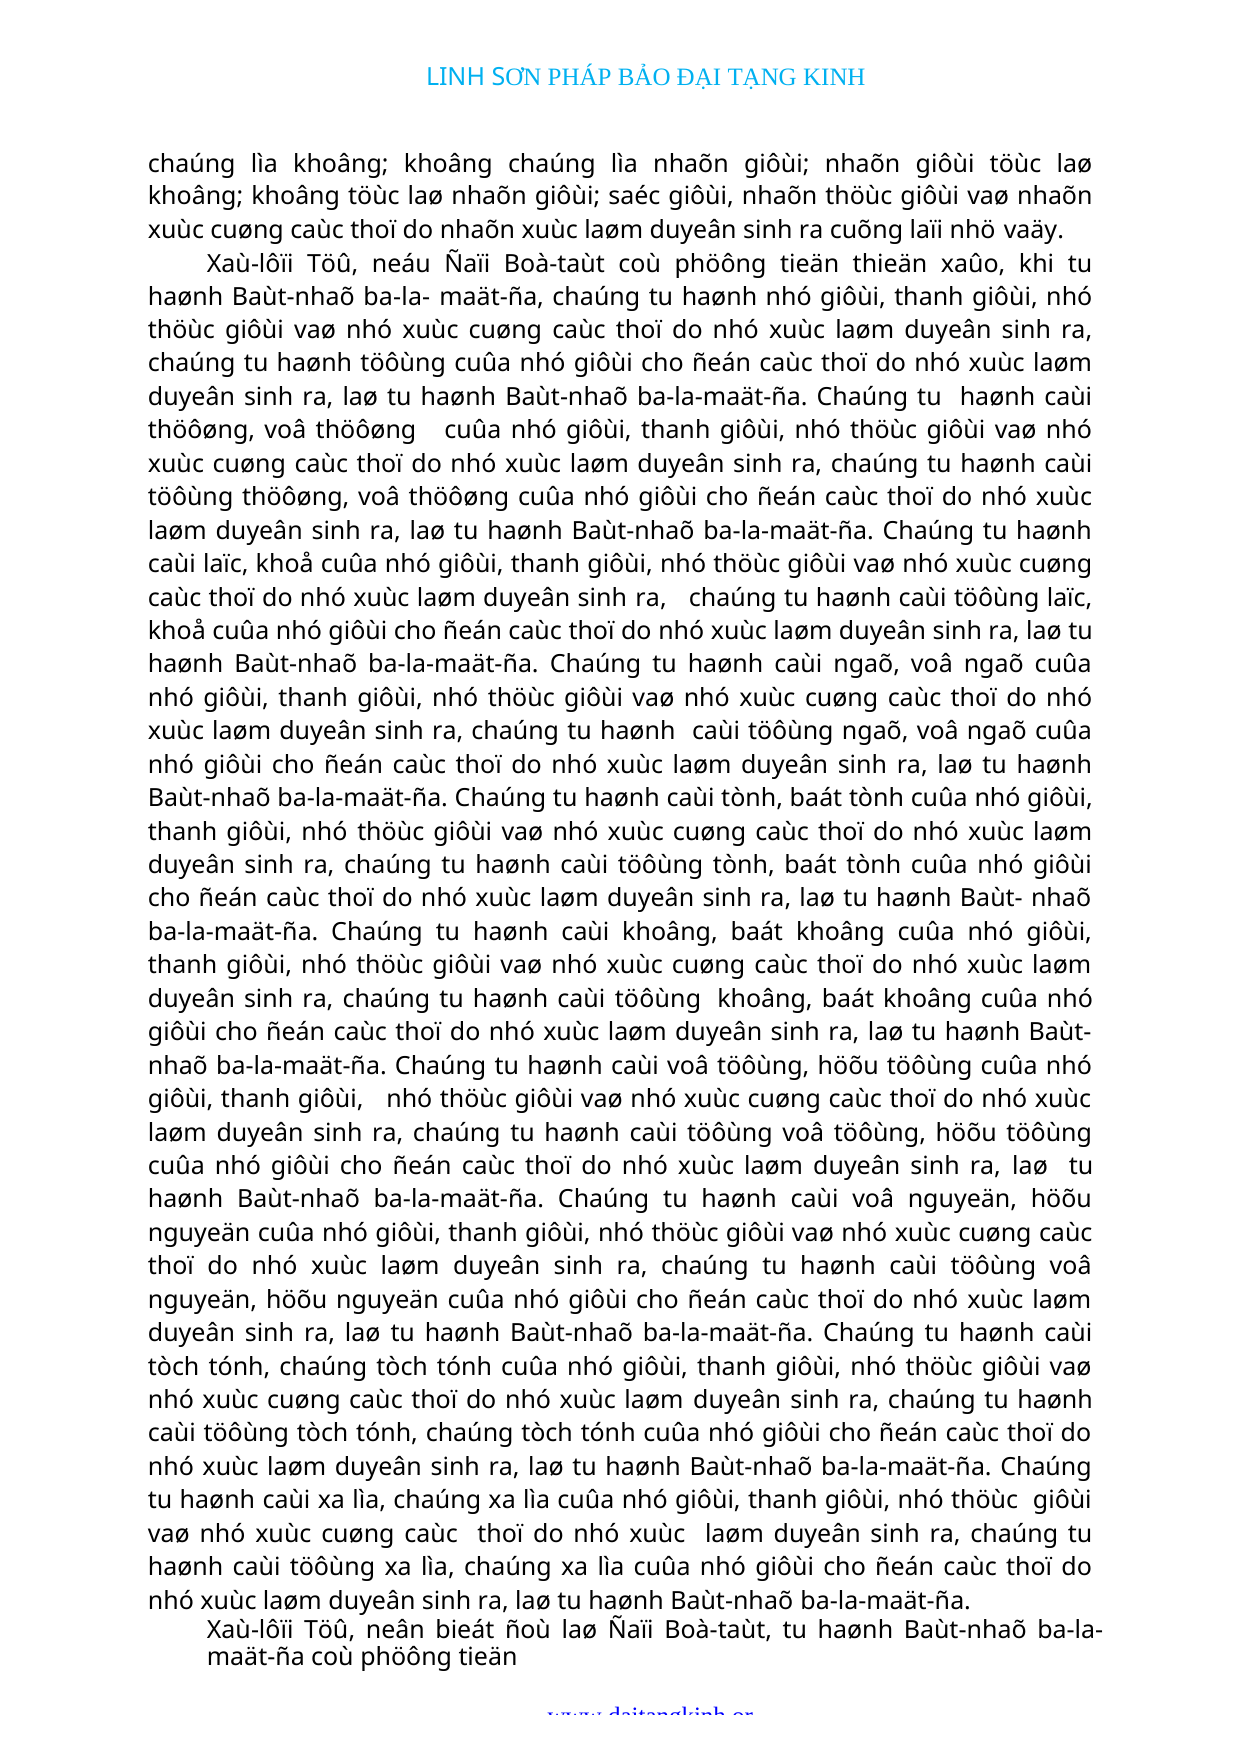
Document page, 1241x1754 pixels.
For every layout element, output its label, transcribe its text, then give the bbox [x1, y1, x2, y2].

text Xaù-lôïi Töû, neân bieát ñoù laø Ñaïi Boà-taùt, tu haønh Baùt-nhaõ ba-la-maät-ña coù phöông tieän [207, 1616, 1105, 1671]
text chaúng lìa khoâng; khoâng chaúng lìa nhaõn giôùi; nhaõn giôùi töùc laø khoâng; khoâng töùc laø nhaõn giôùi; saéc giôùi, nhaõn thöùc giôùi vaø nhaõn xuùc cuøng caùc thoï do nhaõn xuùc laøm duyeân sinh ra cuõng laïi nhö vaäy. [148, 145, 1093, 246]
text Xaù-lôïi Töû, neáu Ñaïi Boà-taùt coù phöông tieän thieän xaûo, khi tu haønh Baùt-nhaõ ba-la- maät-ña, chaúng tu haønh nhó giôùi, thanh giôùi, nhó thöùc giôùi vaø nhó xuùc cuøng caùc thoï do nhó xuùc laøm duyeân sinh ra, chaúng tu haønh töôùng cuûa nhó giôùi cho ñeán caùc thoï do nhó xuùc laøm duyeân sinh ra, laø tu haønh Baùt-nhaõ ba-la-maät-ña. Chaúng tu haønh caùi thöôøng, voâ thöôøng cuûa nhó giôùi, thanh giôùi, nhó thöùc giôùi vaø nhó xuùc cuøng caùc thoï do nhó xuùc laøm duyeân sinh ra, chaúng tu haønh caùi töôùng thöôøng, voâ thöôøng cuûa nhó giôùi cho ñeán caùc thoï do nhó xuùc laøm duyeân sinh ra, laø tu haønh Baùt-nhaõ ba-la-maät-ña. Chaúng tu haønh caùi laïc, khoå cuûa nhó giôùi, thanh giôùi, nhó thöùc giôùi vaø nhó xuùc cuøng caùc thoï do nhó xuùc laøm duyeân sinh ra, chaúng tu haønh caùi töôùng laïc, khoå cuûa nhó giôùi cho ñeán caùc thoï do nhó xuùc laøm duyeân sinh ra, laø tu haønh Baùt-nhaõ ba-la-maät-ña. Chaúng tu haønh caùi ngaõ, voâ ngaõ cuûa nhó giôùi, thanh giôùi, nhó thöùc giôùi vaø nhó xuùc cuøng caùc thoï do nhó xuùc laøm duyeân sinh ra, chaúng tu haønh caùi töôùng ngaõ, voâ ngaõ cuûa nhó giôùi cho ñeán caùc thoï do nhó xuùc laøm duyeân sinh ra, laø tu haønh Baùt-nhaõ ba-la-maät-ña. Chaúng tu haønh caùi tònh, baát tònh cuûa nhó giôùi, thanh giôùi, nhó thöùc giôùi vaø nhó xuùc cuøng caùc thoï do nhó xuùc laøm duyeân sinh ra, chaúng tu haønh caùi töôùng tònh, baát tònh cuûa nhó giôùi cho ñeán caùc thoï do nhó xuùc laøm duyeân sinh ra, laø tu haønh Baùt- nhaõ ba-la-maät-ña. Chaúng tu haønh caùi khoâng, baát khoâng cuûa nhó giôùi, thanh giôùi, nhó thöùc giôùi vaø nhó xuùc cuøng caùc thoï do nhó xuùc laøm duyeân sinh ra, chaúng tu haønh caùi töôùng khoâng, baát khoâng cuûa nhó giôùi cho ñeán caùc thoï do nhó xuùc laøm duyeân sinh ra, laø tu haønh Baùt-nhaõ ba-la-maät-ña. Chaúng tu haønh caùi voâ töôùng, höõu töôùng cuûa nhó giôùi, thanh giôùi, nhó thöùc giôùi vaø nhó xuùc cuøng caùc thoï do nhó xuùc laøm duyeân sinh ra, chaúng tu haønh caùi töôùng voâ töôùng, höõu töôùng cuûa nhó giôùi cho ñeán caùc thoï do nhó xuùc laøm duyeân sinh ra, laø tu haønh Baùt-nhaõ ba-la-maät-ña. Chaúng tu haønh caùi voâ nguyeän, höõu nguyeän cuûa nhó giôùi, thanh giôùi, nhó thöùc giôùi vaø nhó xuùc cuøng caùc thoï do nhó xuùc laøm duyeân sinh ra, chaúng tu haønh caùi töôùng voâ nguyeän, höõu nguyeän cuûa nhó giôùi cho ñeán caùc thoï do nhó xuùc laøm duyeân sinh ra, laø tu haønh Baùt-nhaõ ba-la-maät-ña. Chaúng tu haønh caùi tòch tónh, chaúng tòch tónh cuûa nhó giôùi, thanh giôùi, nhó thöùc giôùi vaø nhó xuùc cuøng caùc thoï do nhó xuùc laøm duyeân sinh ra, chaúng tu haønh caùi töôùng tòch tónh, chaúng tòch tónh cuûa nhó giôùi cho ñeán caùc thoï do nhó xuùc laøm duyeân sinh ra, laø tu haønh Baùt-nhaõ ba-la-maät-ña. Chaúng tu haønh caùi xa lìa, chaúng xa lìa cuûa nhó giôùi, thanh giôùi, nhó thöùc giôùi vaø nhó xuùc cuøng caùc thoï do nhó xuùc laøm duyeân sinh ra, chaúng tu haønh caùi töôùng xa lìa, chaúng xa lìa cuûa nhó giôùi cho ñeán caùc thoï do nhó xuùc laøm duyeân sinh ra, laø tu haønh Baùt-nhaõ ba-la-maät-ña. [148, 246, 1093, 1616]
